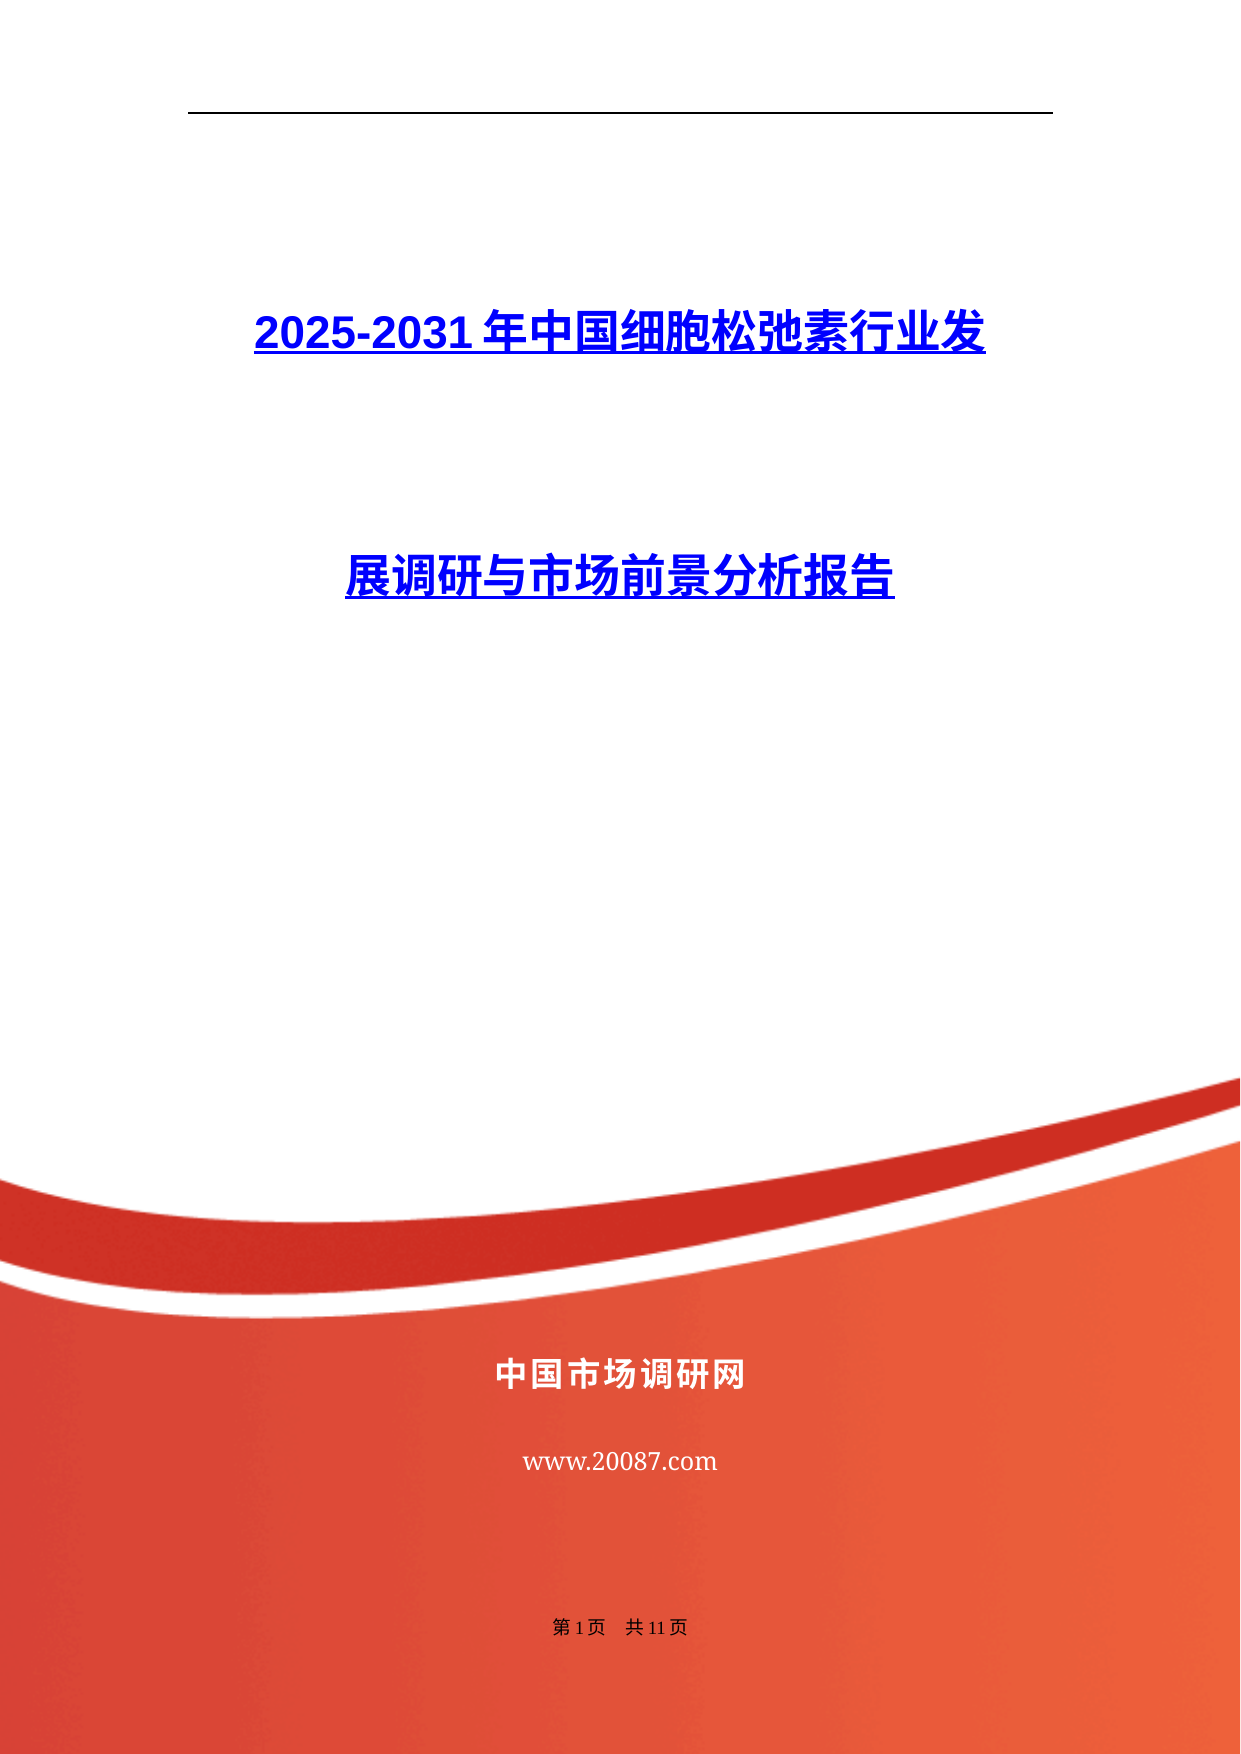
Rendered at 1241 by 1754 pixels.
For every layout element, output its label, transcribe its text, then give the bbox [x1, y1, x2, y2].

text www.20087.com [187, 1428, 1053, 1493]
subtitle 中国市场调研网 [187, 1339, 1053, 1404]
table_header 2025-2031年中国细胞松弛素行业发展调研与市场前景分析报告 [188, 207, 1053, 773]
picture [0, 1006, 1241, 1754]
